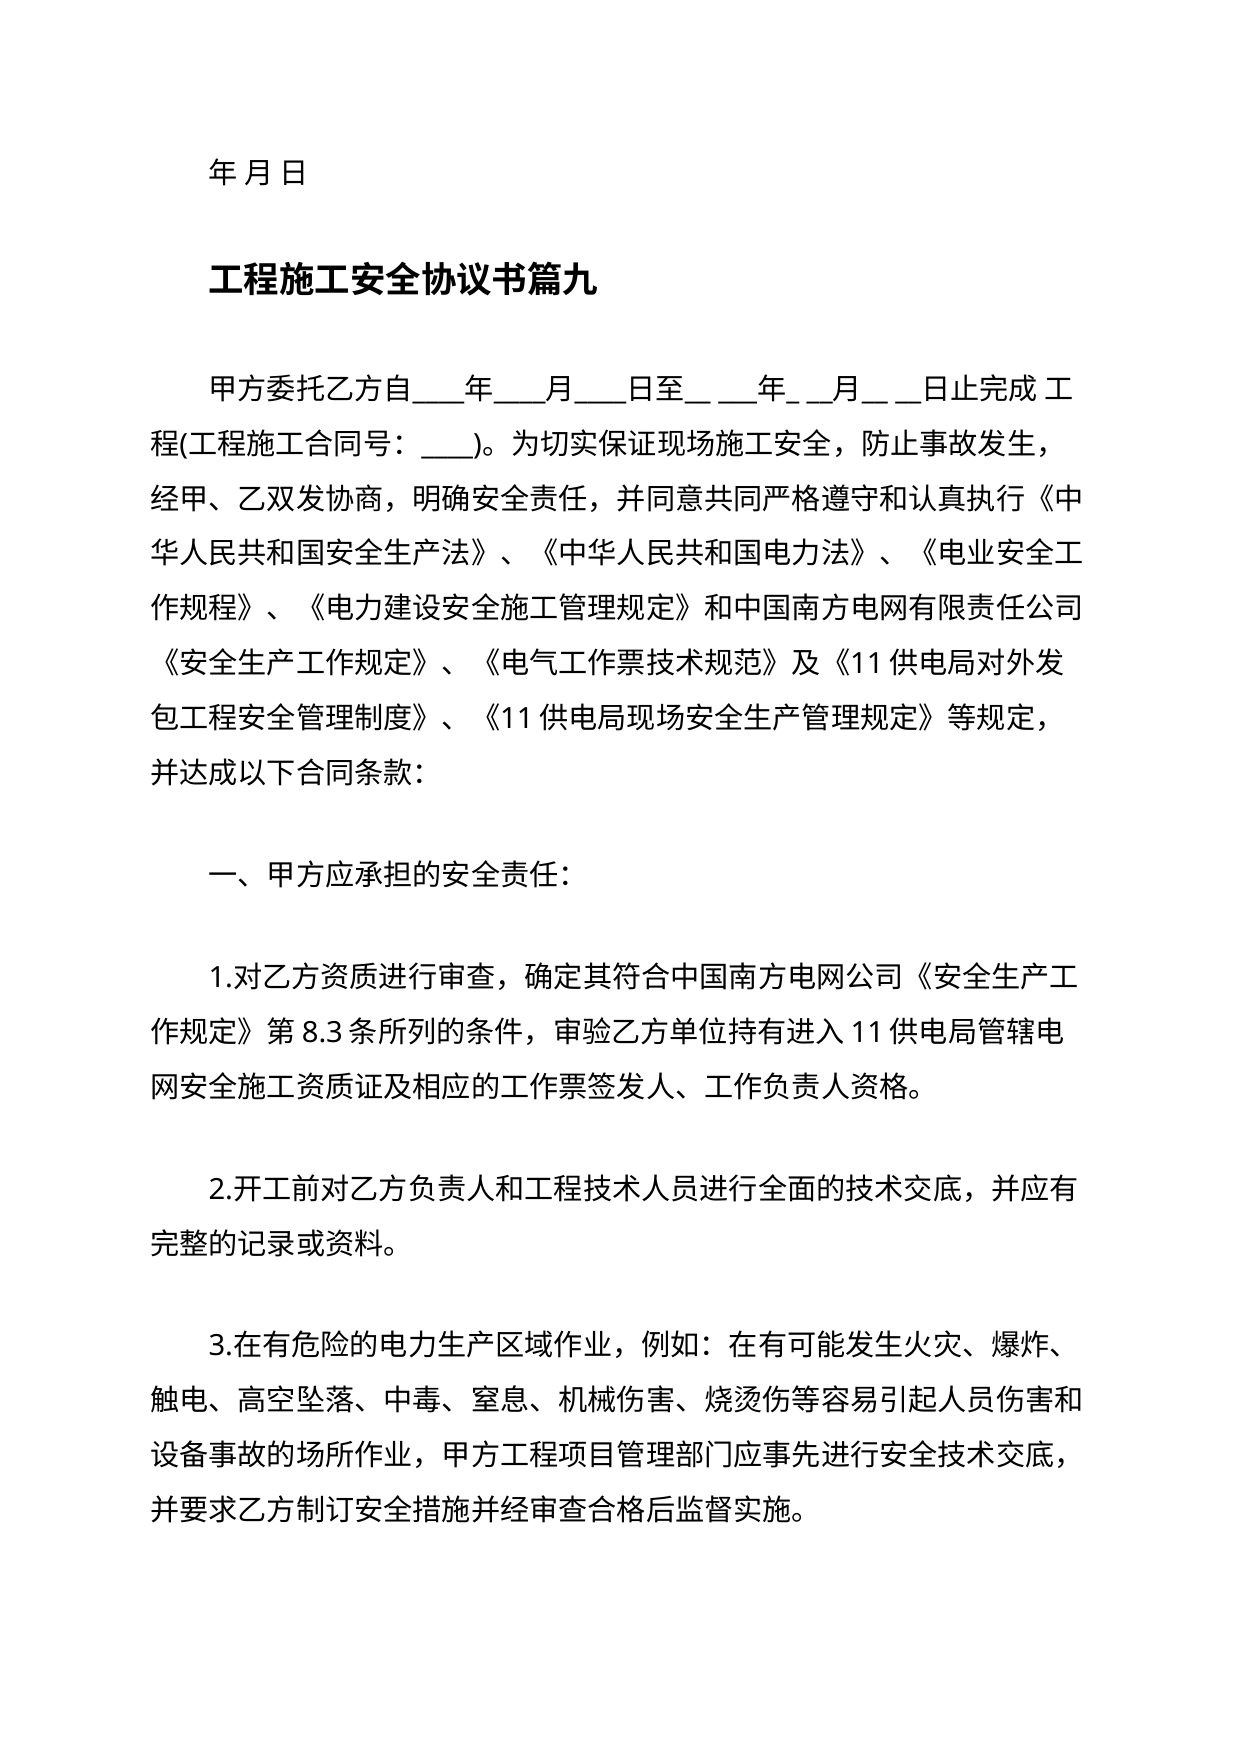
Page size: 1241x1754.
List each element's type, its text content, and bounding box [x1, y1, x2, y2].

text 2.开工前对乙方负责人和工程技术人员进行全面的技术交底，并应有完整的记录或资料。 [150, 1165, 1090, 1262]
text 甲方委托乙方自____年____月____日至__ ___年_ __月__ __日止完成 工程(工程施工合同号：____)。为切实保证现场施工安全，防止事故发生，经甲、乙双发协商，明确安全责任，并同意共同严格遵守和认真执行《中华人民共和国安全生产法》、《中华人民共和国电力法》、《电业安全工作规程》、《电力建设安全施工管理规定》和中国南方电网有限责任公司《安全生产工作规定》、《电气工作票技术规范》及《11供电局对外发包工程安全管理制度》、《11供电局现场安全生产管理规定》等规定，并达成以下合同条款： [150, 365, 1090, 792]
text 工程施工安全协议书篇九 [150, 252, 1090, 303]
text 一、甲方应承担的安全责任： [150, 852, 1090, 894]
text 1.对乙方资质进行审查，确定其符合中国南方电网公司《安全生产工作规定》第8.3条所列的条件，审验乙方单位持有进入11供电局管辖电网安全施工资质证及相应的工作票签发人、工作负责人资格。 [150, 953, 1090, 1106]
text 年 月 日 [150, 150, 1090, 192]
text 3.在有危险的电力生产区域作业，例如：在有可能发生火灾、爆炸、触电、高空坠落、中毒、窒息、机械伤害、烧烫伤等容易引起人员伤害和设备事故的场所作业，甲方工程项目管理部门应事先进行安全技术交底，并要求乙方制订安全措施并经审查合格后监督实施。 [150, 1322, 1090, 1529]
